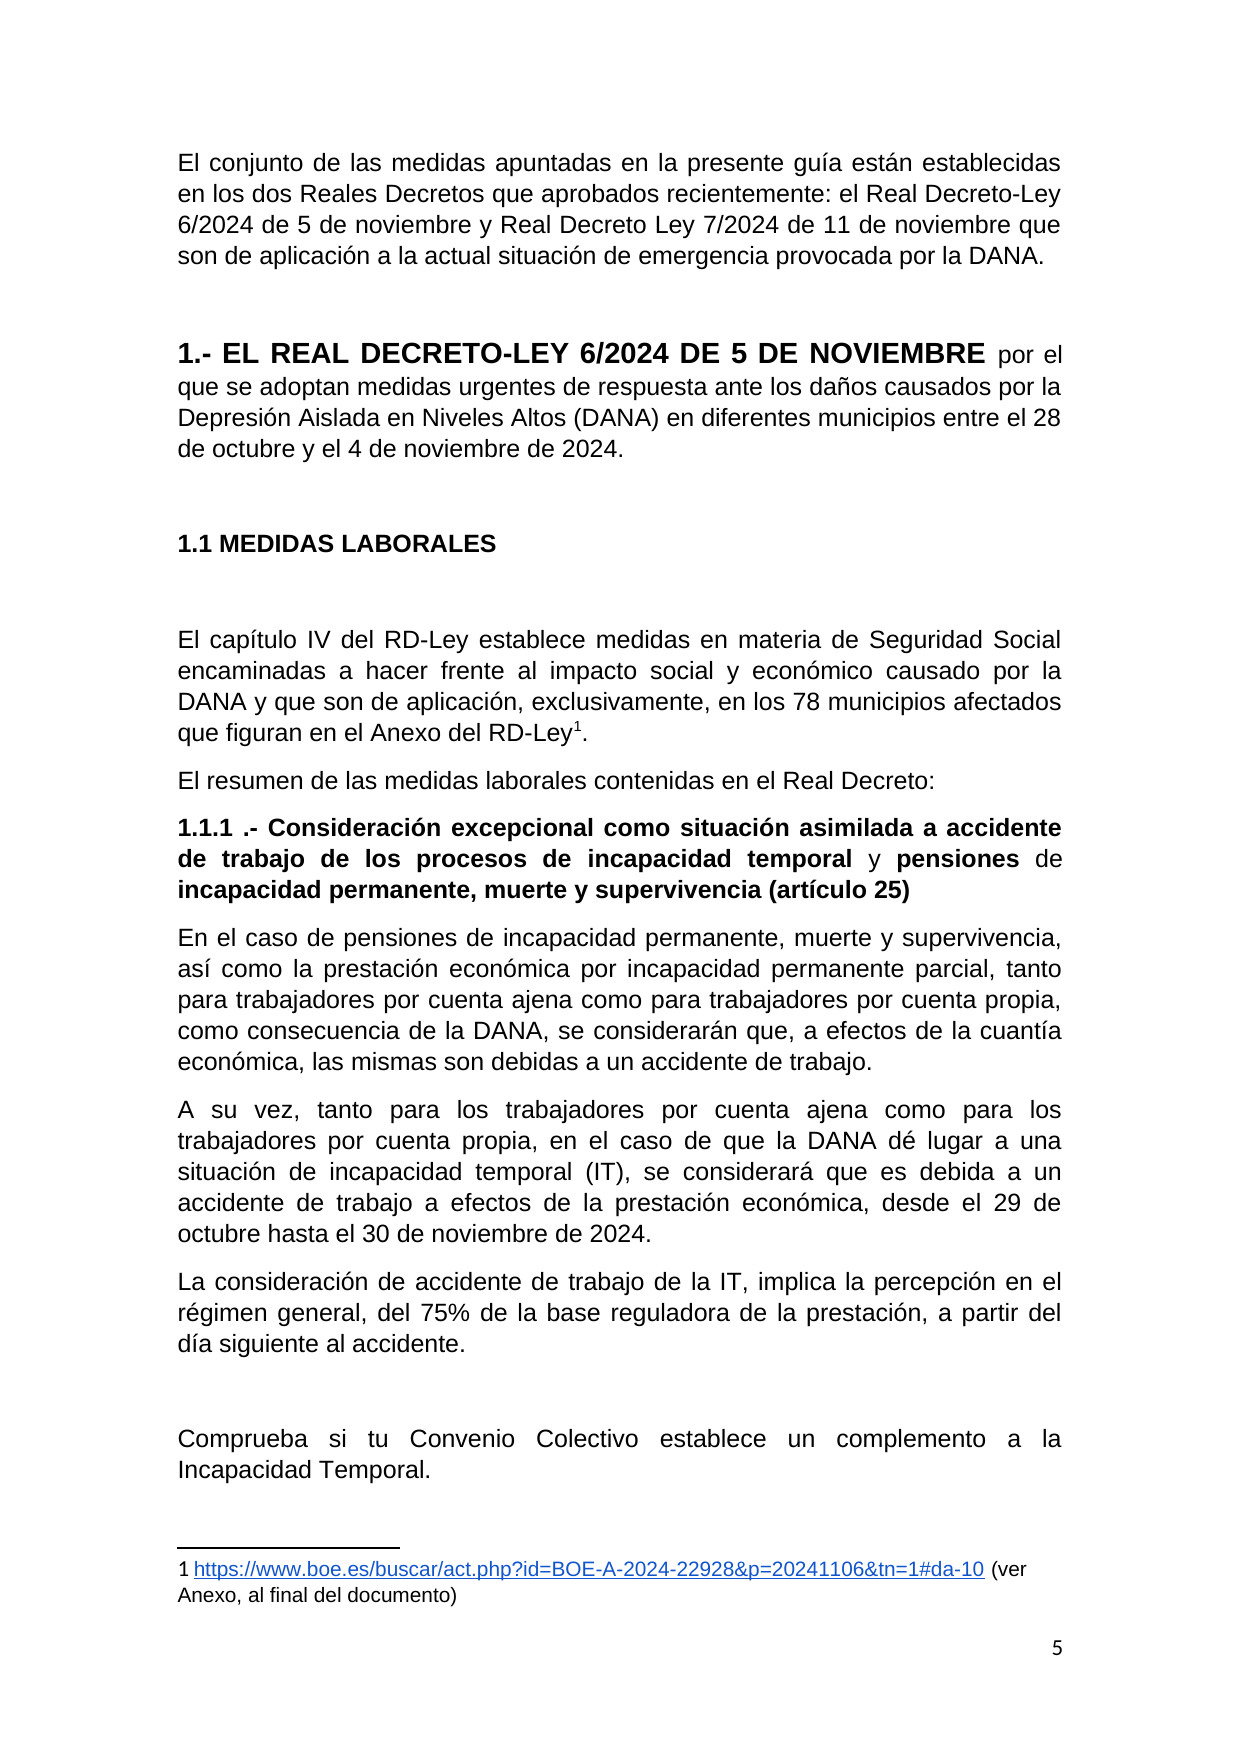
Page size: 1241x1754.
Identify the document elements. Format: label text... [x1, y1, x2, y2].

text La consideración de accidente de trabajo de la IT, implica la percepción en el régimen general, del 75% de la base reguladora de la prestación, a partir del día siguiente al accidente. [177, 1267, 1063, 1358]
text A su vez, tanto para los trabajadores por cuenta ajena como para los trabajadores por cuenta propia, en el caso de que la DANA dé lugar a una situación de incapacidad temporal (IT), se considerará que es debida a un accidente de trabajo a efectos de la prestación económica, desde el 29 de octubre hasta el 30 de noviembre de 2024. [177, 1095, 1063, 1248]
text 1.- EL REAL DECRETO-LEY 6/2024 DE 5 DE NOVIEMBRE por el que se adoptan medidas urgentes de respuesta ante los daños causados por la Depresión Aislada en Niveles Altos (DANA) en diferentes municipios entre el 28 de octubre y el 4 de noviembre de 2024. [177, 336, 1063, 463]
text 1.1 MEDIDAS LABORALES [177, 529, 1063, 558]
text El capítulo IV del RD-Ley establece medidas en materia de Seguridad Social encaminadas a hacer frente al impacto social y económico causado por la DANA y que son de aplicación, exclusivamente, en los 78 municipios afectados que figuran en el Anexo del RD-Ley. [177, 625, 1063, 747]
text En el caso de pensiones de incapacidad permanente, muerte y supervivencia, así como la prestación económica por incapacidad permanente parcial, tanto para trabajadores por cuenta ajena como para trabajadores por cuenta propia, como consecuencia de la DANA, se considerarán que, a efectos de la cuantía económica, las mismas son debidas a un accidente de trabajo. [177, 923, 1063, 1076]
text El resumen de las medidas laborales contenidas en el Real Decreto: [177, 766, 1063, 794]
text Comprueba si tu Convenio Colectivo establece un complemento a la Incapacidad Temporal. [177, 1424, 1063, 1484]
text 1.1.1 .- Consideración excepcional como situación asimilada a accidente de trabajo de los procesos de incapacidad temporal y pensiones de incapacidad permanente, muerte y supervivencia (artículo 25) [177, 813, 1063, 904]
text El conjunto de las medidas apuntadas en la presente guía están establecidas en los dos Reales Decretos que aprobados recientemente: el Real Decreto-Ley 6/2024 de 5 de noviembre y Real Decreto Ley 7/2024 de 11 de noviembre que son de aplicación a la actual situación de emergencia provocada por la DANA. [177, 148, 1063, 269]
